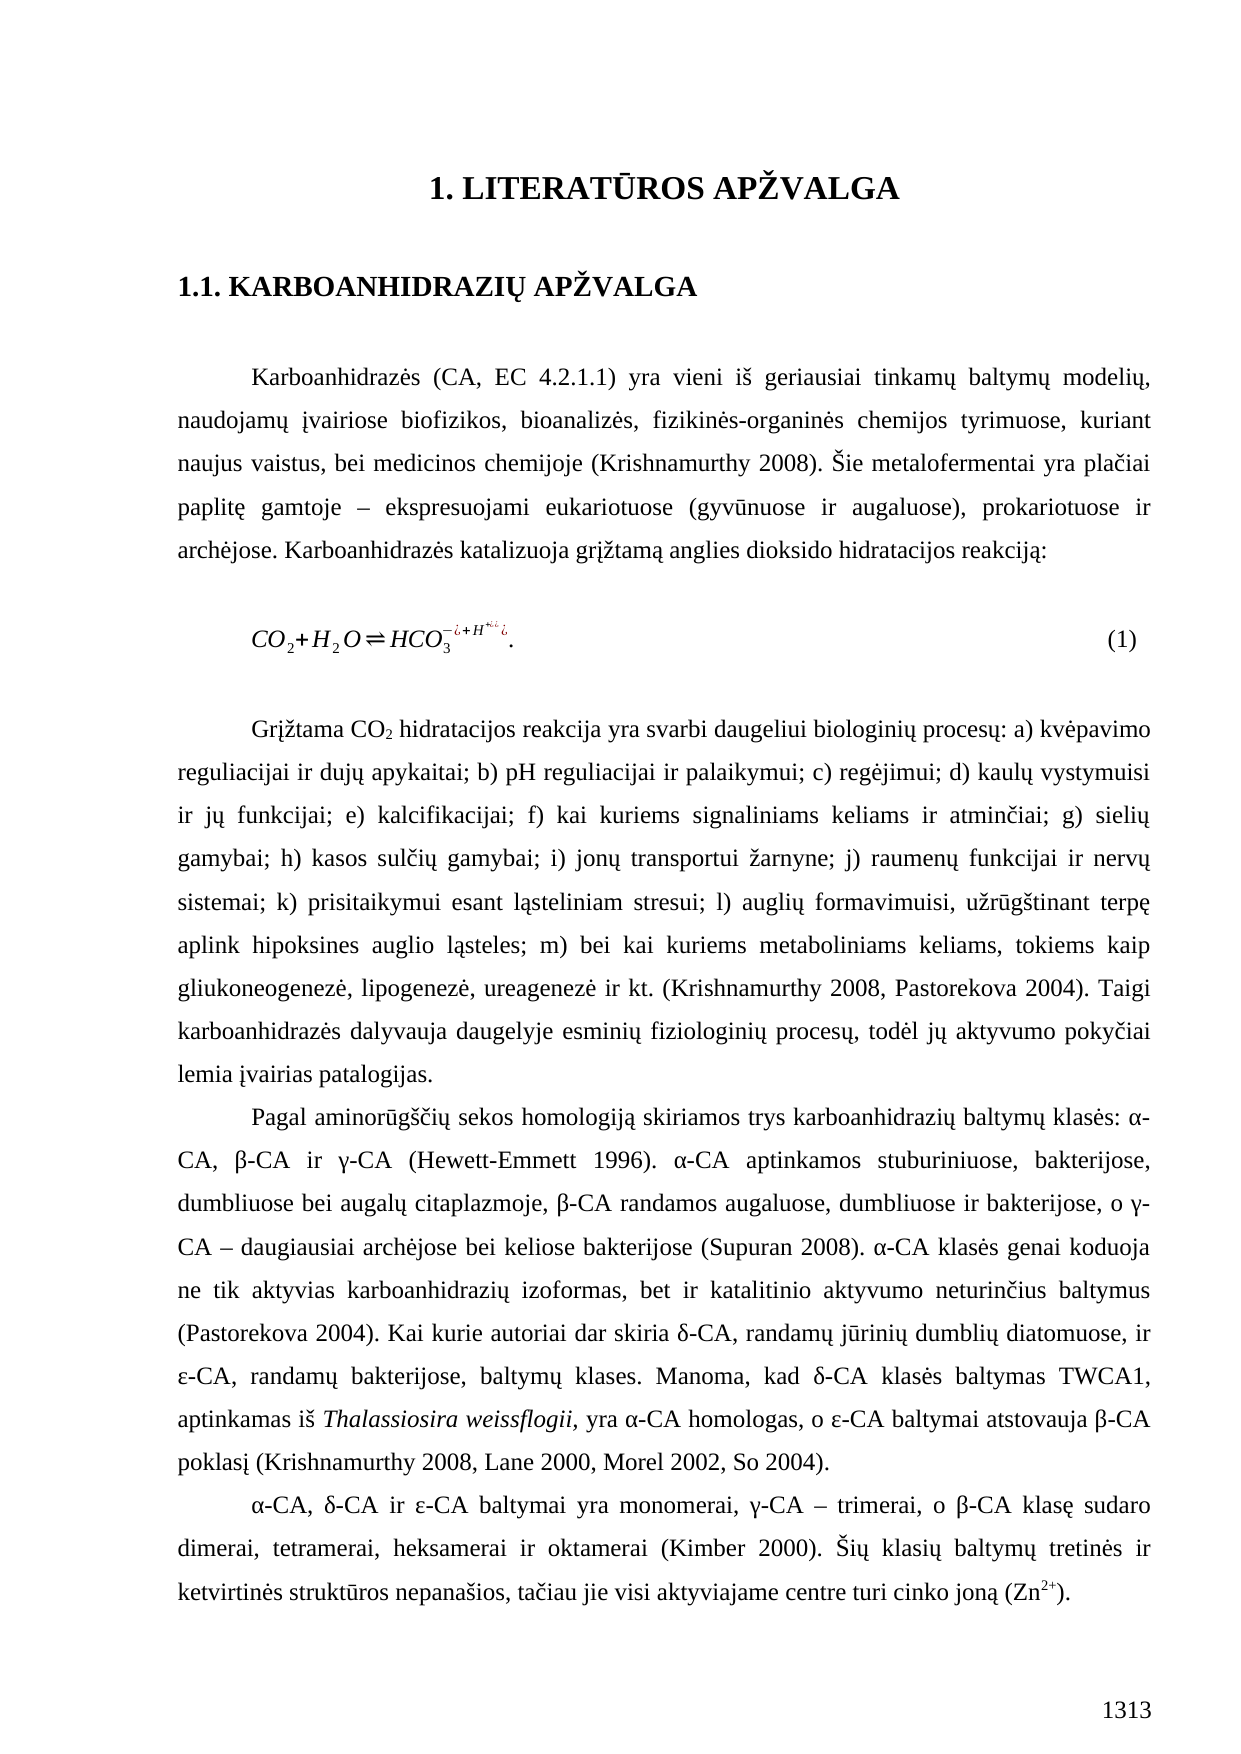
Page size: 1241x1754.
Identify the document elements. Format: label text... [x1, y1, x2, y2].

text α-CA, δ-CA ir ε-CA baltymai yra monomerai, γ-CA – trimerai, o β-CA klasę sudaro dimerai, tetramerai, heksamerai ir oktamerai (Kimber 2000). Šių klasių baltymų tretinės ir ketvirtinės struktūros nepanašios, tačiau jie visi aktyviajame centre turi cinko joną (Zn2+). [177, 1490, 1152, 1605]
subtitle 1. LITERATŪROS APŽVALGA [177, 168, 1152, 206]
text Grįžtama CO2 hidratacijos reakcija yra svarbi daugeliui biologinių procesų: a) kvėpavimo reguliacijai ir dujų apykaitai; b) pH reguliacijai ir palaikymui; c) regėjimui; d) kaulų vystymuisi ir jų funkcijai; e) kalcifikacijai; f) kai kuriems signaliniams keliams ir atminčiai; g) sielių gamybai; h) kasos sulčių gamybai; i) jonų transportui žarnyne; j) raumenų funkcijai ir nervų sistemai; k) prisitaikymui esant ląsteliniam stresui; l) auglių formavimuisi, užrūgštinant terpę aplink hipoksines auglio ląsteles; m) bei kai kuriems metaboliniams keliams, tokiems kaip gliukoneogenezė, lipogenezė, ureagenezė ir kt. (Krishnamurthy 2008, Pastorekova 2004). Taigi karboanhidrazės dalyvauja daugelyje esminių fiziologinių procesų, todėl jų aktyvumo pokyčiai lemia įvairias patalogijas. [177, 714, 1152, 1088]
text Pagal aminorūgščių sekos homologiją skiriamos trys karboanhidrazių baltymų klasės: α-CA, β-CA ir γ-CA (Hewett-Emmett 1996). α-CA aptinkamos stuburiniuose, bakterijose, dumbliuose bei augalų citaplazmoje, β-CA randamos augaluose, dumbliuose ir bakterijose, o γ-CA – daugiausiai archėjose bei keliose bakterijose (Supuran 2008). α-CA klasės genai koduoja ne tik aktyvias karboanhidrazių izoformas, bet ir katalitinio aktyvumo neturinčius baltymus (Pastorekova 2004). Kai kurie autoriai dar skiria δ-CA, randamų jūrinių dumblių diatomuose, ir ε-CA, randamų bakterijose, baltymų klases. Manoma, kad δ-CA klasės baltymas TWCA1, aptinkamas iš Thalassiosira weissflogii, yra α-CA homologas, o ε-CA baltymai atstovauja β-CA poklasį (Krishnamurthy 2008, Lane 2000, Morel 2002, So 2004). [177, 1102, 1152, 1476]
text Karboanhidrazės (CA, EC 4.2.1.1) yra vieni iš geriausiai tinkamų baltymų modelių, naudojamų įvairiose biofizikos, bioanalizės, fizikinės-organinės chemijos tyrimuose, kuriant naujus vaistus, bei medicinos chemijoje (Krishnamurthy 2008). Šie metalofermentai yra plačiai paplitę gamtoje – ekspresuojami eukariotuose (gyvūnuose ir augaluose), prokariotuose ir archėjose. Karboanhidrazės katalizuoja grįžtamą anglies dioksido hidratacijos reakciją: [177, 362, 1152, 563]
text . (1) [177, 621, 1152, 657]
subtitle 1.1. KARBOANHIDRAZIŲ APŽVALGA [177, 269, 1152, 302]
